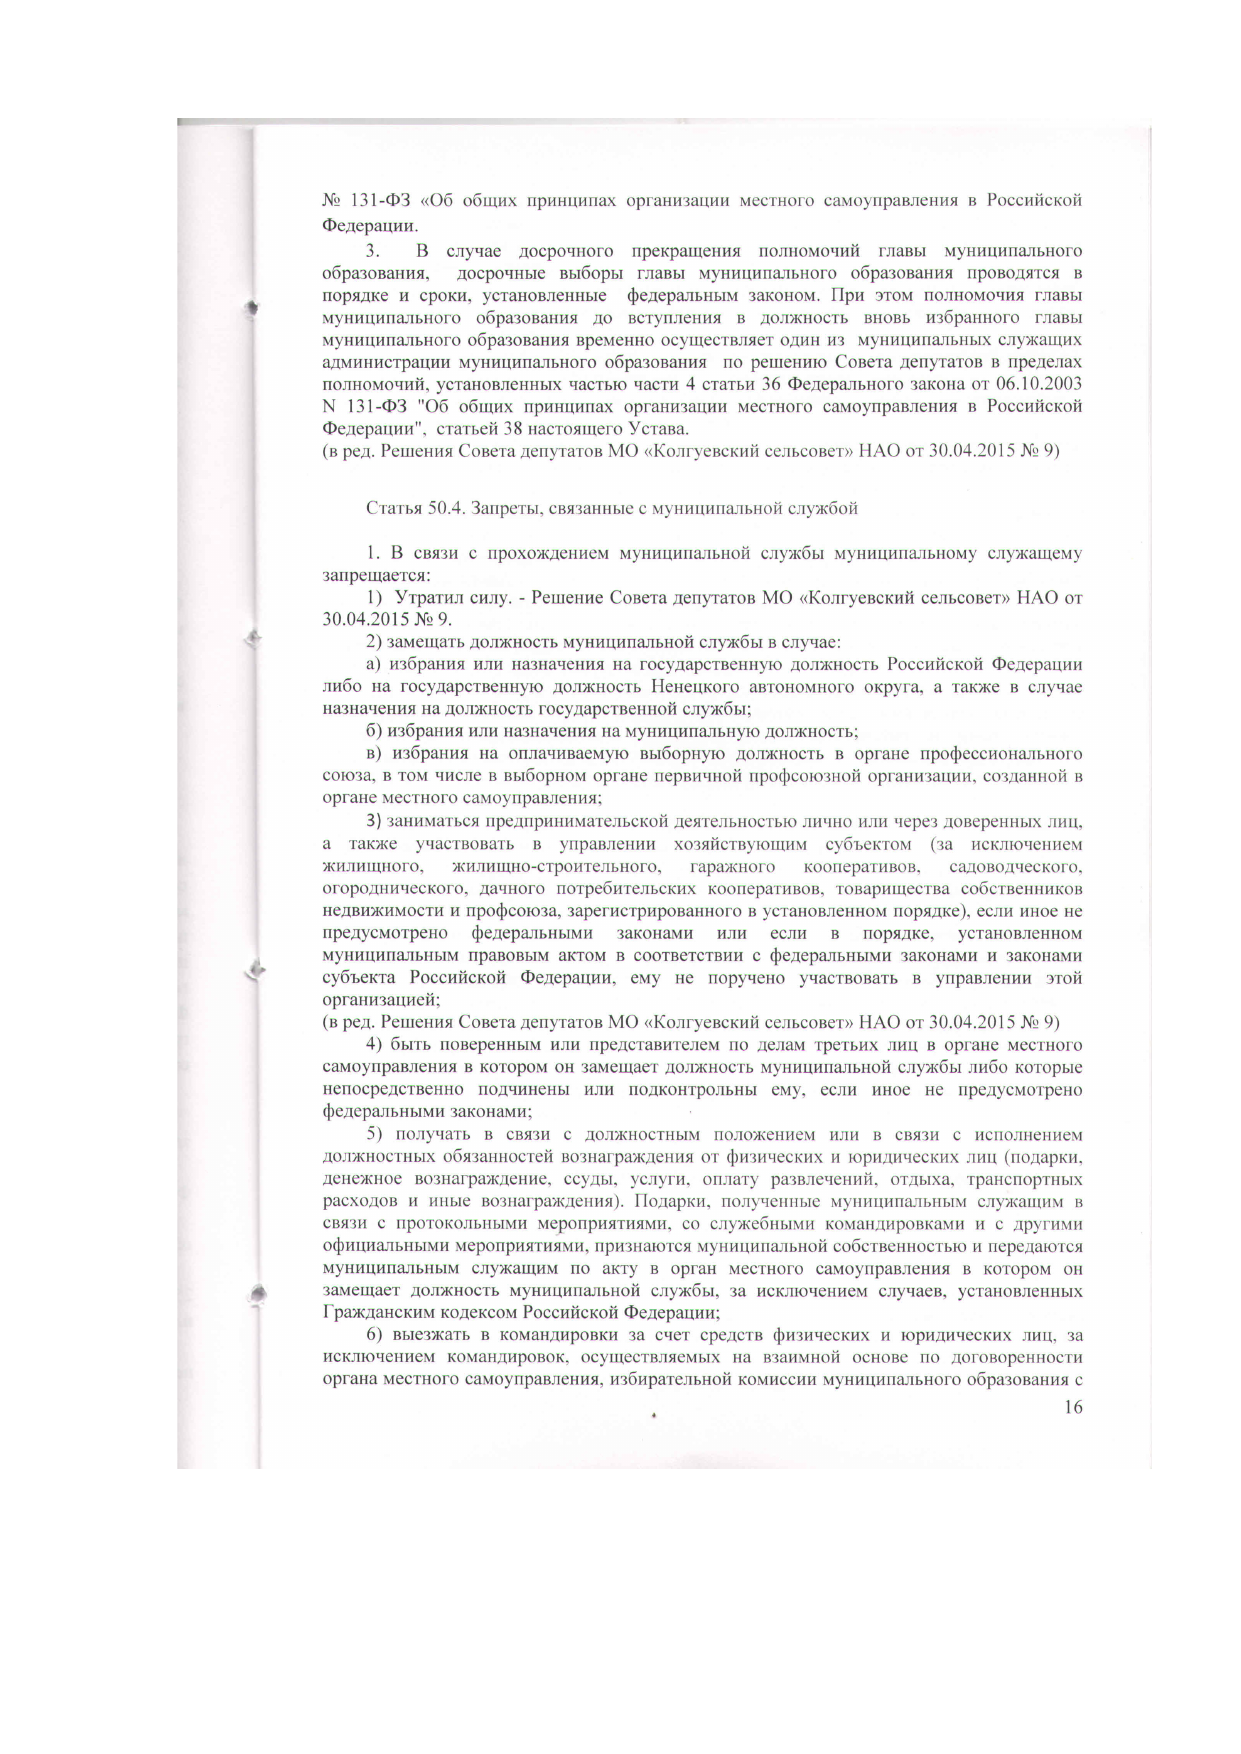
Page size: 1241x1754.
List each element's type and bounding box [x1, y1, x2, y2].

picture [177, 118, 1152, 1469]
